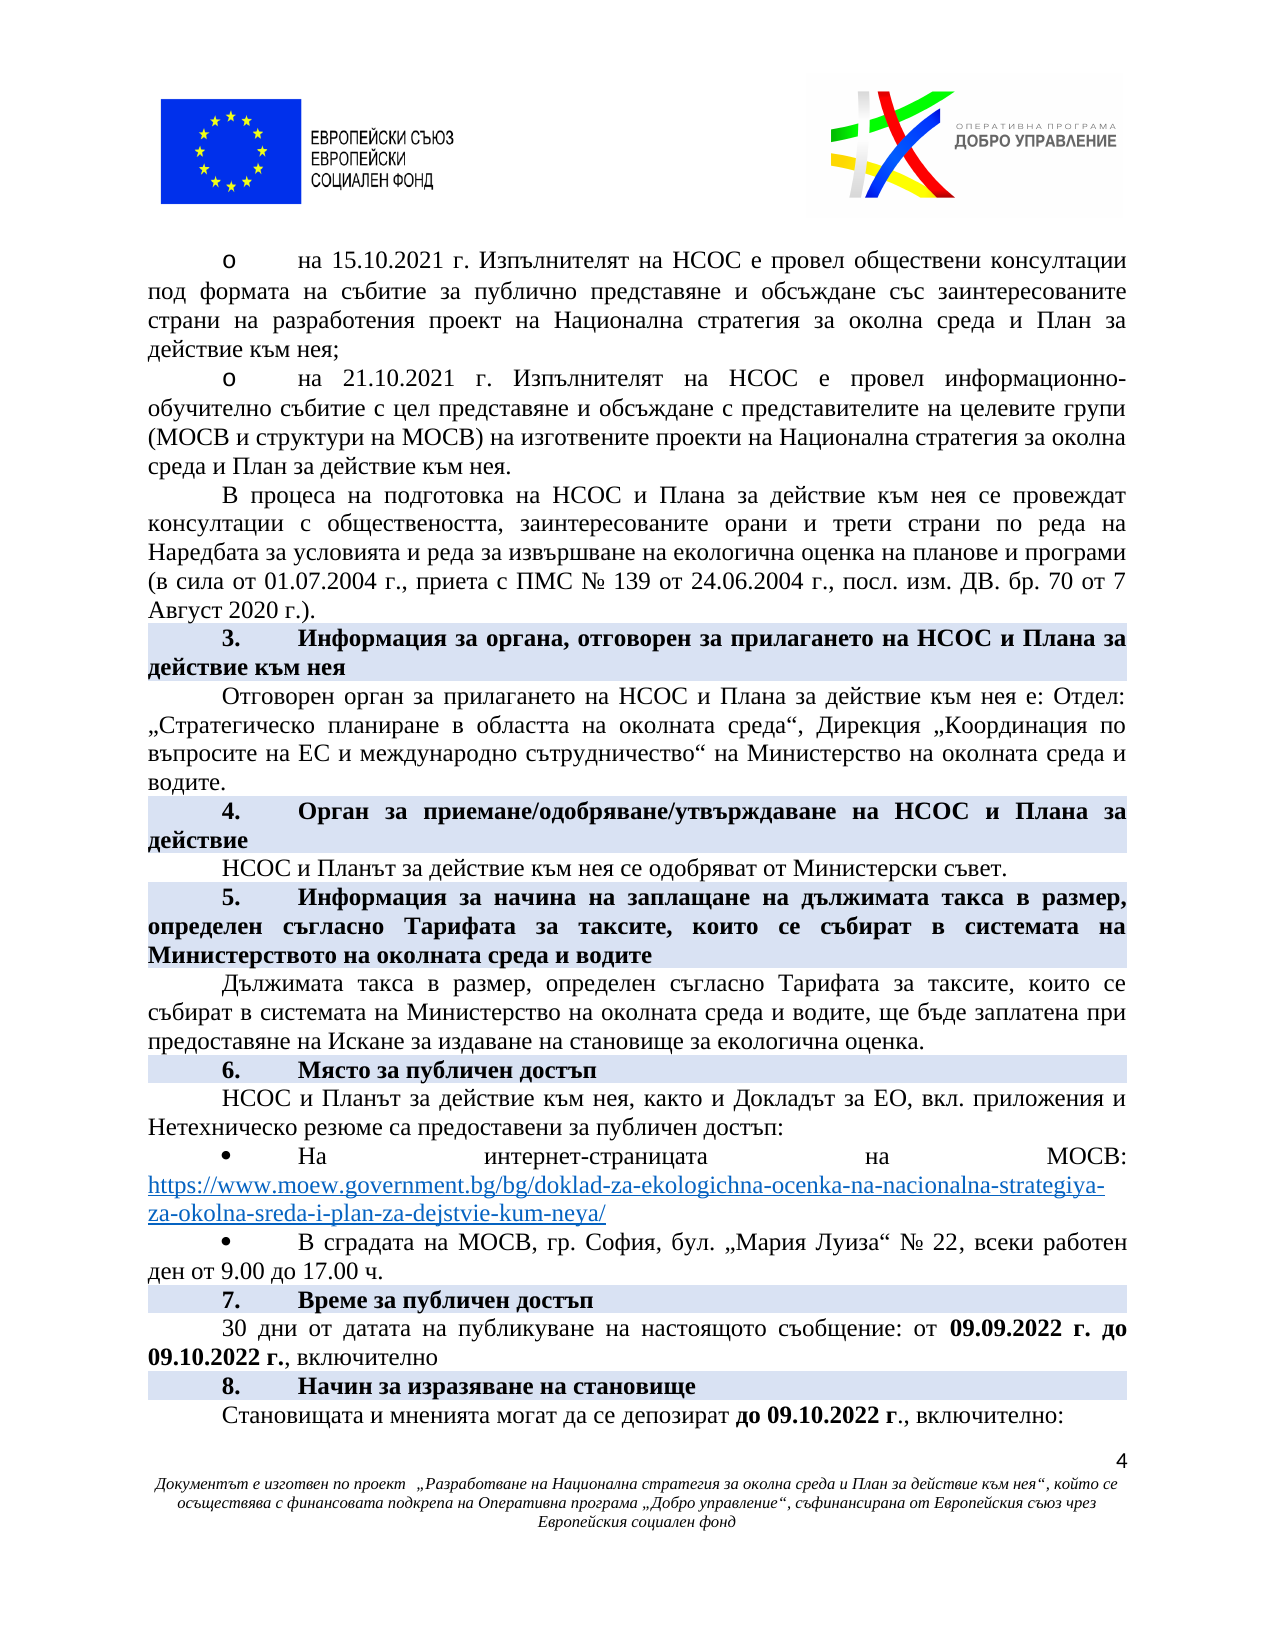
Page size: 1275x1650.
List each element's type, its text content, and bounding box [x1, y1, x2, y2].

list На интернет-страницата на МОСВ: https://www.moew.government.bg/bg/doklad-za-ekologichna-ocenka-na-nacionalna-strategiya-za-okolna-sreda-i-plan-za-dejstvie-kum-neya/ [148, 1141, 1127, 1227]
text НСОС и Планът за действие към нея се одобряват от Министерски съвет. [148, 853, 1127, 882]
list В сградата на МОСВ, гр. София, бул. „Мария Луиза“ № 22, всеки работен ден от 9.00 до 17.00 ч. [148, 1227, 1127, 1285]
picture [147, 87, 482, 218]
picture [806, 73, 1123, 218]
text Отговорен орган за прилагането на НСОС и Плана за действие към нея е: Отдел: „Стратегическо планиране в областта на околната среда“, Дирекция „Координация по въпросите на ЕС и международно сътрудничество“ на Министерство на околната среда и водите. [148, 681, 1127, 796]
list Място за публичен достъп [148, 1055, 1127, 1083]
list на 21.10.2021 г. Изпълнителят на НСОС е провел информационно-обучително събитие с цел представяне и обсъждане с представителите на целевите групи (МОСВ и структури на МОСВ) на изготвените проекти на Национална стратегия за околна среда и План за действие към нея. [148, 363, 1127, 480]
list Информация за органа, отговорен за прилагането на НСОС и Плана за действие към нея [148, 623, 1127, 681]
text Дължимата такса в размер, определен съгласно Тарифата за таксите, които се събират в системата на Министерство на околната среда и водите, ще бъде заплатена при предоставяне на Искане за издаване на становище за екологична оценка. [148, 968, 1127, 1055]
list Информация за начина на заплащане на дължимата такса в размер, определен съгласно Тарифата за таксите, които се събират в системата на Министерството на околната среда и водите [148, 882, 1127, 968]
text Становищата и мненията могат да се депозират до 09.10.2022 г., включително: [148, 1400, 1127, 1428]
list Орган за приемане/одобряване/утвърждаване на НСОС и Плана за действие [148, 796, 1127, 853]
list Време за публичен достъп [148, 1285, 1127, 1313]
text 30 дни от датата на публикуване на настоящото съобщение: от 09.09.2022 г. до 09.10.2022 г., включително [148, 1313, 1127, 1371]
text В процеса на подготовка на НСОС и Плана за действие към нея се провеждат консултации с обществеността, заинтересованите орани и трети страни по реда на Наредбата за условията и реда за извършване на екологична оценка на планове и програми (в сила от 01.07.2004 г., приета с ПМС № 139 от 24.06.2004 г., посл. изм. ДВ. бр. 70 от 7 Август 2020 г.). [148, 480, 1127, 623]
list на 15.10.2021 г. Изпълнителят на НСОС е провел обществени консултации под формата на събитие за публично представяне и обсъждане със заинтересованите страни на разработения проект на Национална стратегия за околна среда и План за действие към нея; [148, 246, 1127, 363]
text НСОС и Планът за действие към нея, както и Докладът за ЕО, вкл. приложения и Нетехническо резюме са предоставени за публичен достъп: [148, 1083, 1127, 1141]
list Начин за изразяване на становище [148, 1371, 1127, 1400]
